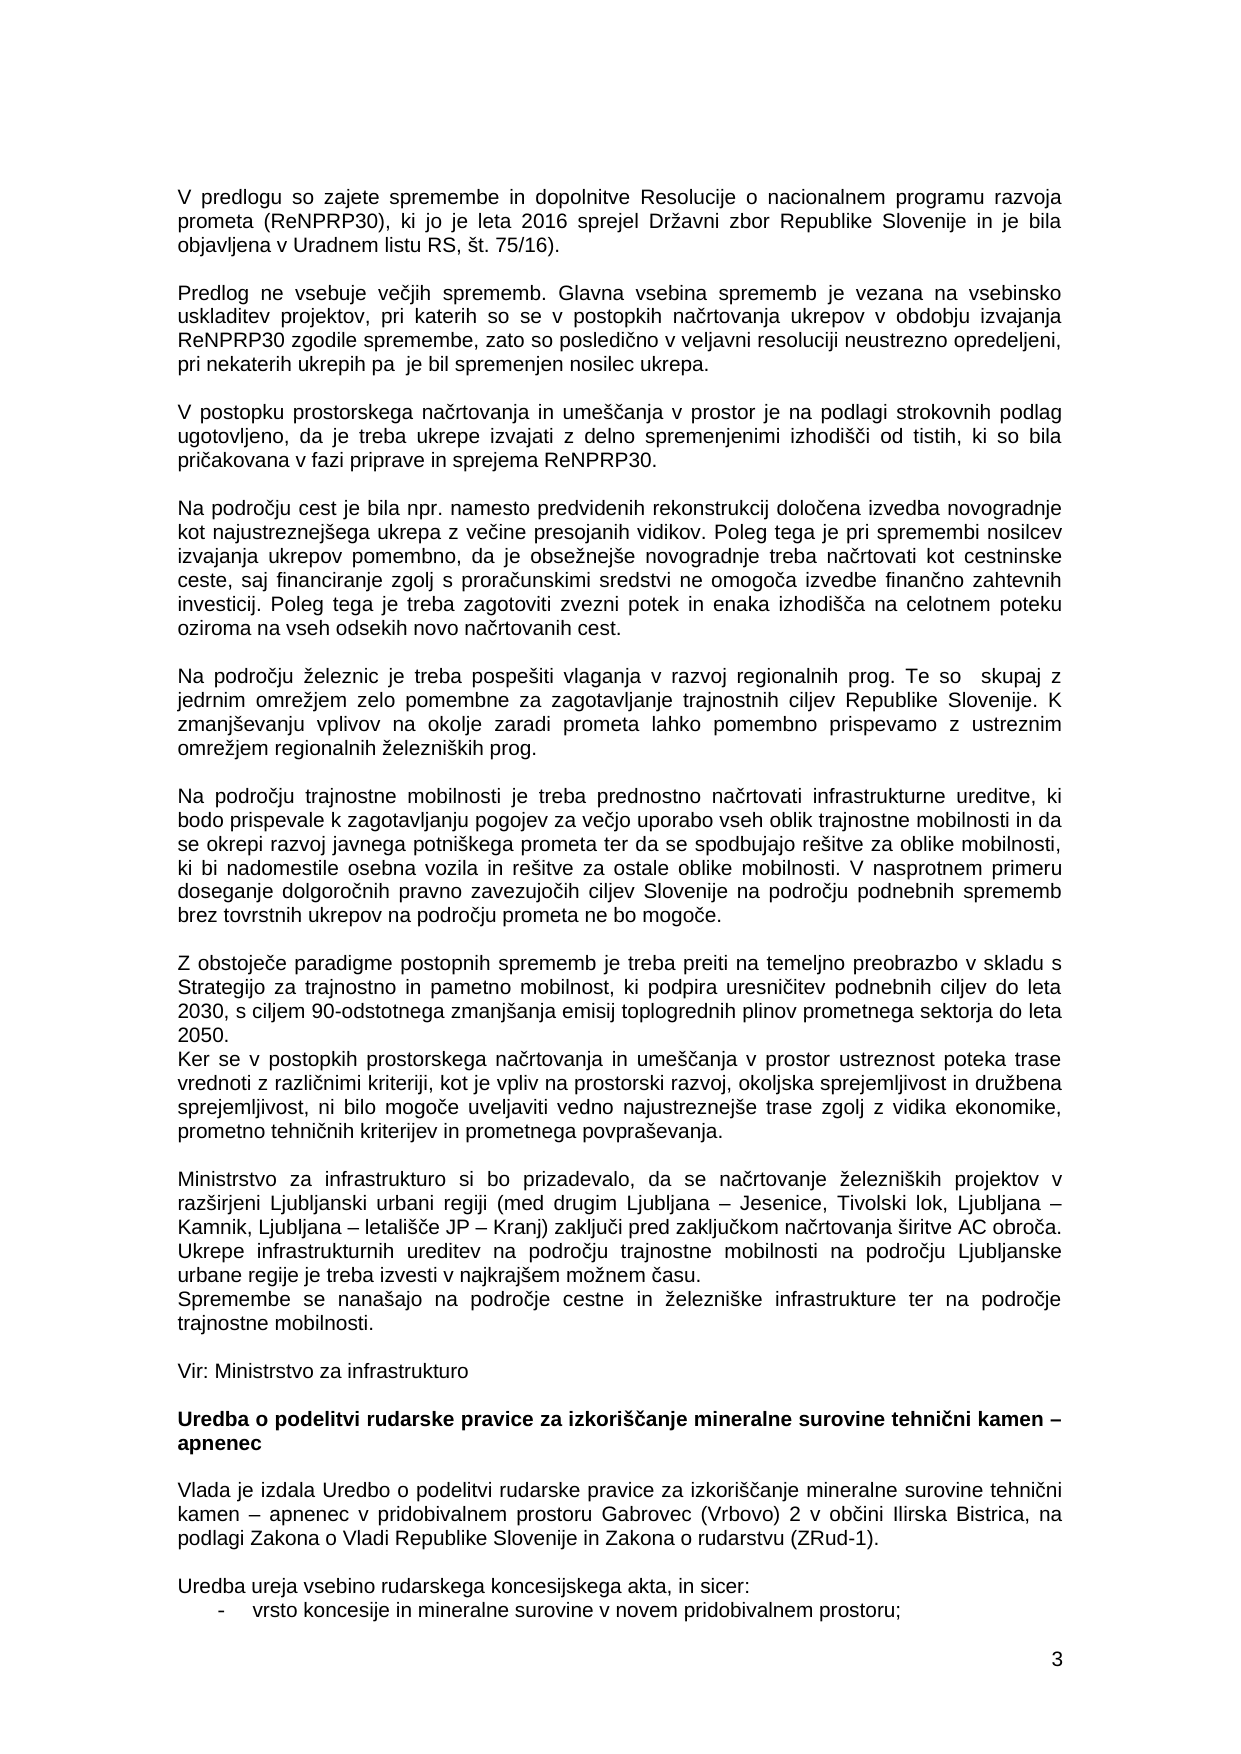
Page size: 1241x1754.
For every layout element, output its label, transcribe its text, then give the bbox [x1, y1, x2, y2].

text Vir: Ministrstvo za infrastrukturo [177, 1358, 1063, 1382]
text Uredba o podelitvi rudarske pravice za izkoriščanje mineralne surovine tehnični kamen – apnenec [177, 1406, 1063, 1454]
text Na področju cest je bila npr. namesto predvidenih rekonstrukcij določena izvedba novogradnje kot najustreznejšega ukrepa z večine presojanih vidikov. Poleg tega je pri spremembi nosilcev izvajanja ukrepov pomembno, da je obsežnejše novogradnje treba načrtovati kot cestninske ceste, saj financiranje zgolj s proračunskimi sredstvi ne omogoča izvedbe finančno zahtevnih investicij. Poleg tega je treba zagotoviti zvezni potek in enaka izhodišča na celotnem poteku oziroma na vseh odsekih novo načrtovanih cest. [177, 496, 1063, 640]
text Na področju železnic je treba pospešiti vlaganja v razvoj regionalnih prog. Te so skupaj z jedrnim omrežjem zelo pomembne za zagotavljanje trajnostnih ciljev Republike Slovenije. K zmanjševanju vplivov na okolje zaradi prometa lahko pomembno prispevamo z ustreznim omrežjem regionalnih železniških prog. [177, 664, 1063, 759]
text Predlog ne vsebuje večjih sprememb. Glavna vsebina sprememb je vezana na vsebinsko uskladitev projektov, pri katerih so se v postopkih načrtovanja ukrepov v obdobju izvajanja ReNPRP30 zgodile spremembe, zato so posledično v veljavni resoluciji neustrezno opredeljeni, pri nekaterih ukrepih pa je bil spremenjen nosilec ukrepa. [177, 280, 1063, 376]
text Uredba ureja vsebino rudarskega koncesijskega akta, in sicer: [177, 1574, 1063, 1598]
text V predlogu so zajete spremembe in dopolnitve Resolucije o nacionalnem programu razvoja prometa (ReNPRP30), ki jo je leta 2016 sprejel Državni zbor Republike Slovenije in je bila objavljena v Uradnem listu RS, št. 75/16). [177, 184, 1063, 256]
text Ministrstvo za infrastrukturo si bo prizadevalo, da se načrtovanje železniških projektov v razširjeni Ljubljanski urbani regiji (med drugim Ljubljana – Jesenice, Tivolski lok, Ljubljana – Kamnik, Ljubljana – letališče JP – Kranj) zaključi pred zaključkom načrtovanja širitve AC obroča. [177, 1167, 1063, 1239]
text Na področju trajnostne mobilnosti je treba prednostno načrtovati infrastrukturne ureditve, ki bodo prispevale k zagotavljanju pogojev za večjo uporabo vseh oblik trajnostne mobilnosti in da se okrepi razvoj javnega potniškega prometa ter da se spodbujajo rešitve za oblike mobilnosti, ki bi nadomestile osebna vozila in rešitve za ostale oblike mobilnosti. V nasprotnem primeru doseganje dolgoročnih pravno zavezujočih ciljev Slovenije na področju podnebnih sprememb brez tovrstnih ukrepov na področju prometa ne bo mogoče. [177, 783, 1063, 927]
text Vlada je izdala Uredbo o podelitvi rudarske pravice za izkoriščanje mineralne surovine tehnični kamen – apnenec v pridobivalnem prostoru Gabrovec (Vrbovo) 2 v občini Ilirska Bistrica, na podlagi Zakona o Vladi Republike Slovenije in Zakona o rudarstvu (ZRud-1). [177, 1478, 1063, 1550]
text Ukrepe infrastrukturnih ureditev na področju trajnostne mobilnosti na področju Ljubljanske urbane regije je treba izvesti v najkrajšem možnem času. [177, 1239, 1063, 1287]
text V postopku prostorskega načrtovanja in umeščanja v prostor je na podlagi strokovnih podlag ugotovljeno, da je treba ukrepe izvajati z delno spremenjenimi izhodišči od tistih, ki so bila pričakovana v fazi priprave in sprejema ReNPRP30. [177, 400, 1063, 472]
text Z obstoječe paradigme postopnih sprememb je treba preiti na temeljno preobrazbo v skladu s Strategijo za trajnostno in pametno mobilnost, ki podpira uresničitev podnebnih ciljev do leta 2030, s ciljem 90-odstotnega zmanjšanja emisij toplogrednih plinov prometnega sektorja do leta 2050. [177, 951, 1063, 1047]
text Ker se v postopkih prostorskega načrtovanja in umeščanja v prostor ustreznost poteka trase vrednoti z različnimi kriteriji, kot je vpliv na prostorski razvoj, okoljska sprejemljivost in družbena sprejemljivost, ni bilo mogoče uveljaviti vedno najustreznejše trase zgolj z vidika ekonomike, prometno tehničnih kriterijev in prometnega povpraševanja. [177, 1047, 1063, 1143]
text Spremembe se nanašajo na področje cestne in železniške infrastrukture ter na področje trajnostne mobilnosti. [177, 1287, 1063, 1334]
list vrsto koncesije in mineralne surovine v novem pridobivalnem prostoru; [215, 1598, 1063, 1624]
